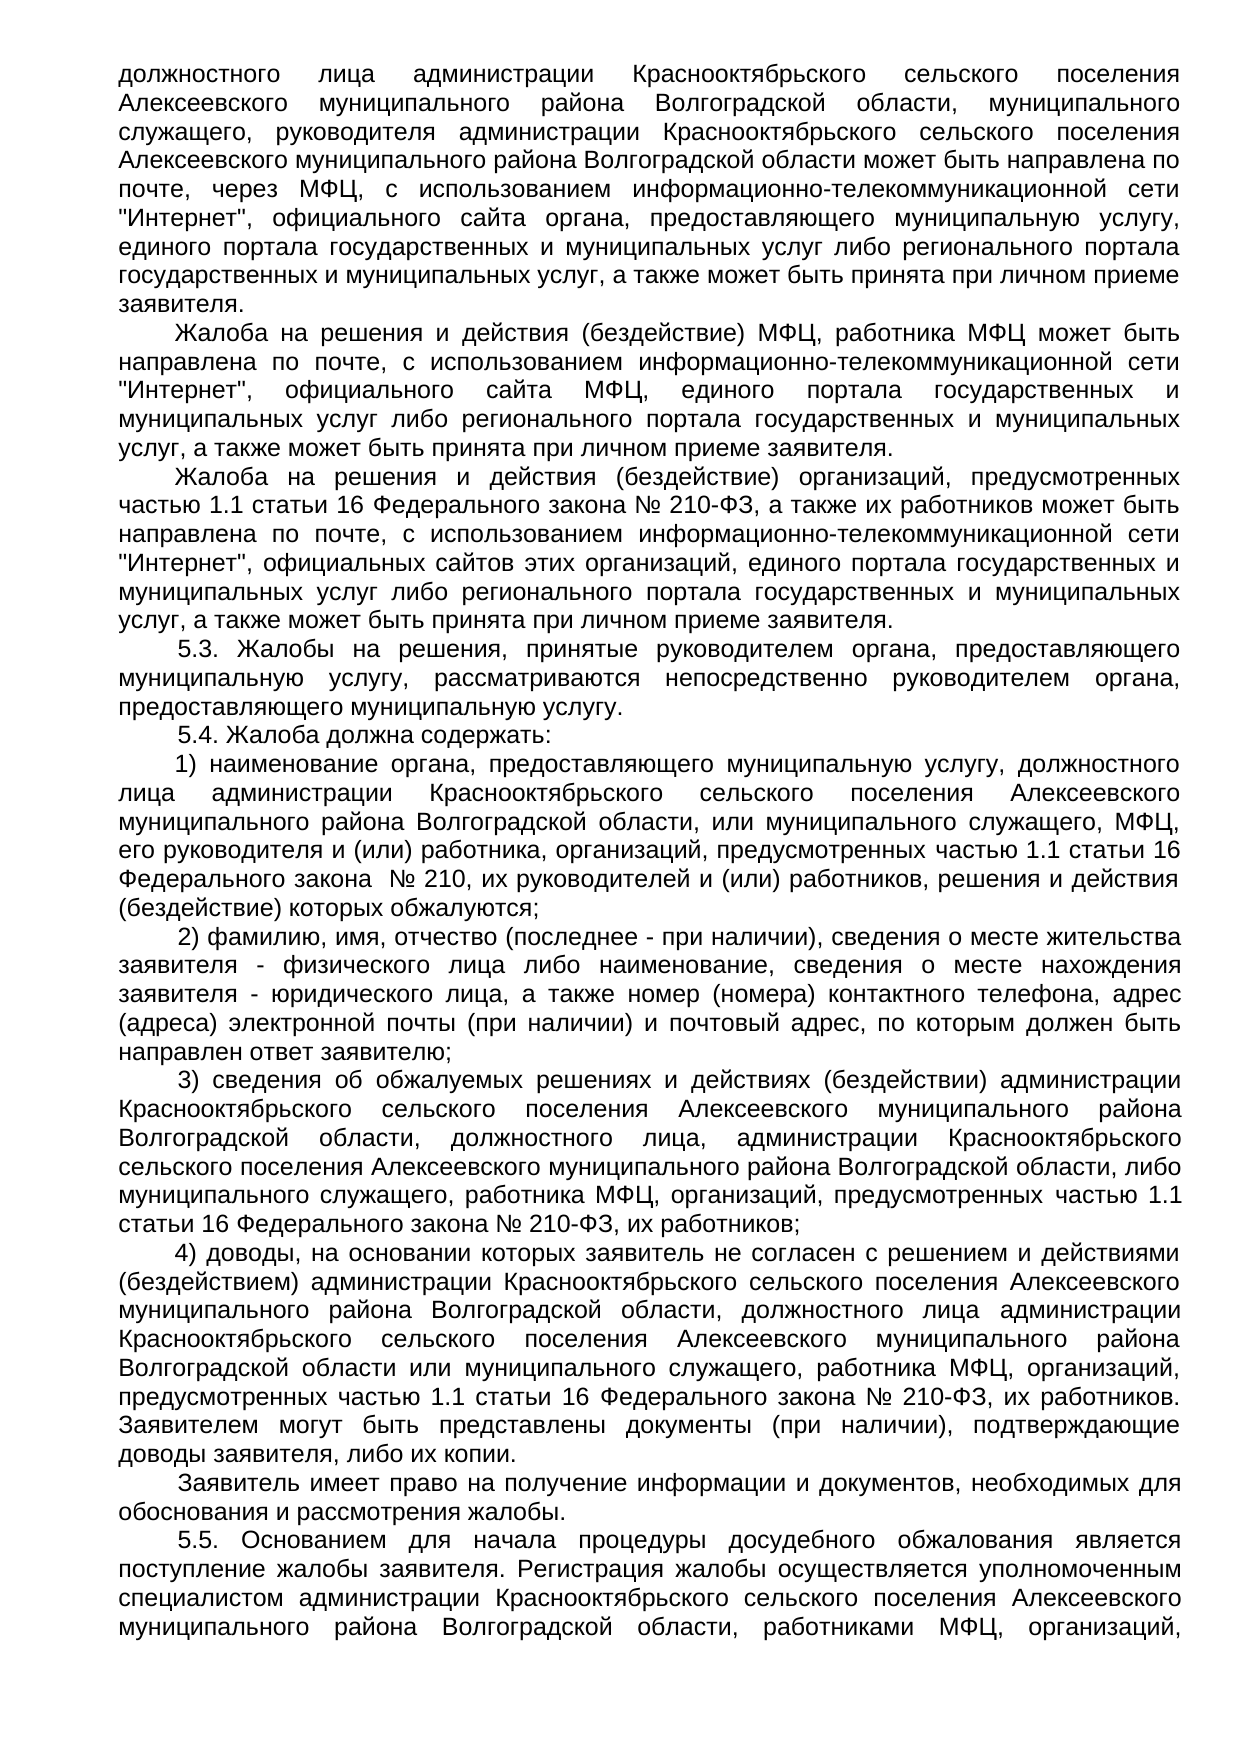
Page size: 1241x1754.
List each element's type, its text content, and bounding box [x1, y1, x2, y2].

text 5.3. Жалобы на решения, принятые руководителем органа, предоставляющего муниципальную услугу, рассматриваются непосредственно руководителем органа, предоставляющего муниципальную услугу. [118, 634, 1181, 720]
text Жалоба на решения и действия (бездействие) организаций, предусмотренных частью 1.1 статьи 16 Федерального закона № 210-ФЗ, а также их работников может быть направлена по почте, с использованием информационно-телекоммуникационной сети "Интернет", официальных сайтов этих организаций, единого портала государственных и муниципальных услуг либо регионального портала государственных и муниципальных услуг, а также может быть принята при личном приеме заявителя. [118, 462, 1181, 634]
text 5.4. Жалоба должна содержать: [118, 720, 1183, 749]
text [118, 59, 1181, 318]
text 2) фамилию, имя, отчество (последнее - при наличии), сведения о месте жительства заявителя - физического лица либо наименование, сведения о месте нахождения заявителя - юридического лица, а также номер (номера) контактного телефона, адрес (адреса) электронной почты (при наличии) и почтовый адрес, по которым должен быть направлен ответ заявителю; [118, 922, 1183, 1065]
text Жалоба на решения и действия (бездействие) МФЦ, работника МФЦ может быть направлена по почте, с использованием информационно-телекоммуникационной сети "Интернет", официального сайта МФЦ, единого портала государственных и муниципальных услуг либо регионального портала государственных и муниципальных услуг, а также может быть принята при личном приеме заявителя. [118, 318, 1181, 462]
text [118, 1525, 1183, 1640]
text Заявитель имеет право на получение информации и документов, необходимых для обоснования и рассмотрения жалобы. [118, 1468, 1183, 1525]
text 4) доводы, на основании которых заявитель не согласен с решением и действиями (бездействием) администрации Краснооктябрьского сельского поселения Алексеевского муниципального района Волгоградской области, должностного лица администрации Краснооктябрьского сельского поселения Алексеевского муниципального района Волгоградской области или муниципального служащего, работника МФЦ, организаций, предусмотренных частью 1.1 статьи 16 Федерального закона № 210-ФЗ, их работников. Заявителем могут быть представлены документы (при наличии), подтверждающие доводы заявителя, либо их копии. [118, 1238, 1181, 1468]
text 1) наименование органа, предоставляющего муниципальную услугу, должностного лица администрации Краснооктябрьского сельского поселения Алексеевского муниципального района Волгоградской области, или муниципального служащего, МФЦ, его руководителя и (или) работника, организаций, предусмотренных частью 1.1 статьи 16 Федерального закона № 210, их руководителей и (или) работников, решения и действия (бездействие) которых обжалуются; [118, 749, 1181, 922]
text 3) сведения об обжалуемых решениях и действиях (бездействии) администрации Краснооктябрьского сельского поселения Алексеевского муниципального района Волгоградской области, должностного лица, администрации Краснооктябрьского сельского поселения Алексеевского муниципального района Волгоградской области, либо муниципального служащего, работника МФЦ, организаций, предусмотренных частью 1.1 статьи 16 Федерального закона № 210-ФЗ, их работников; [118, 1065, 1183, 1238]
